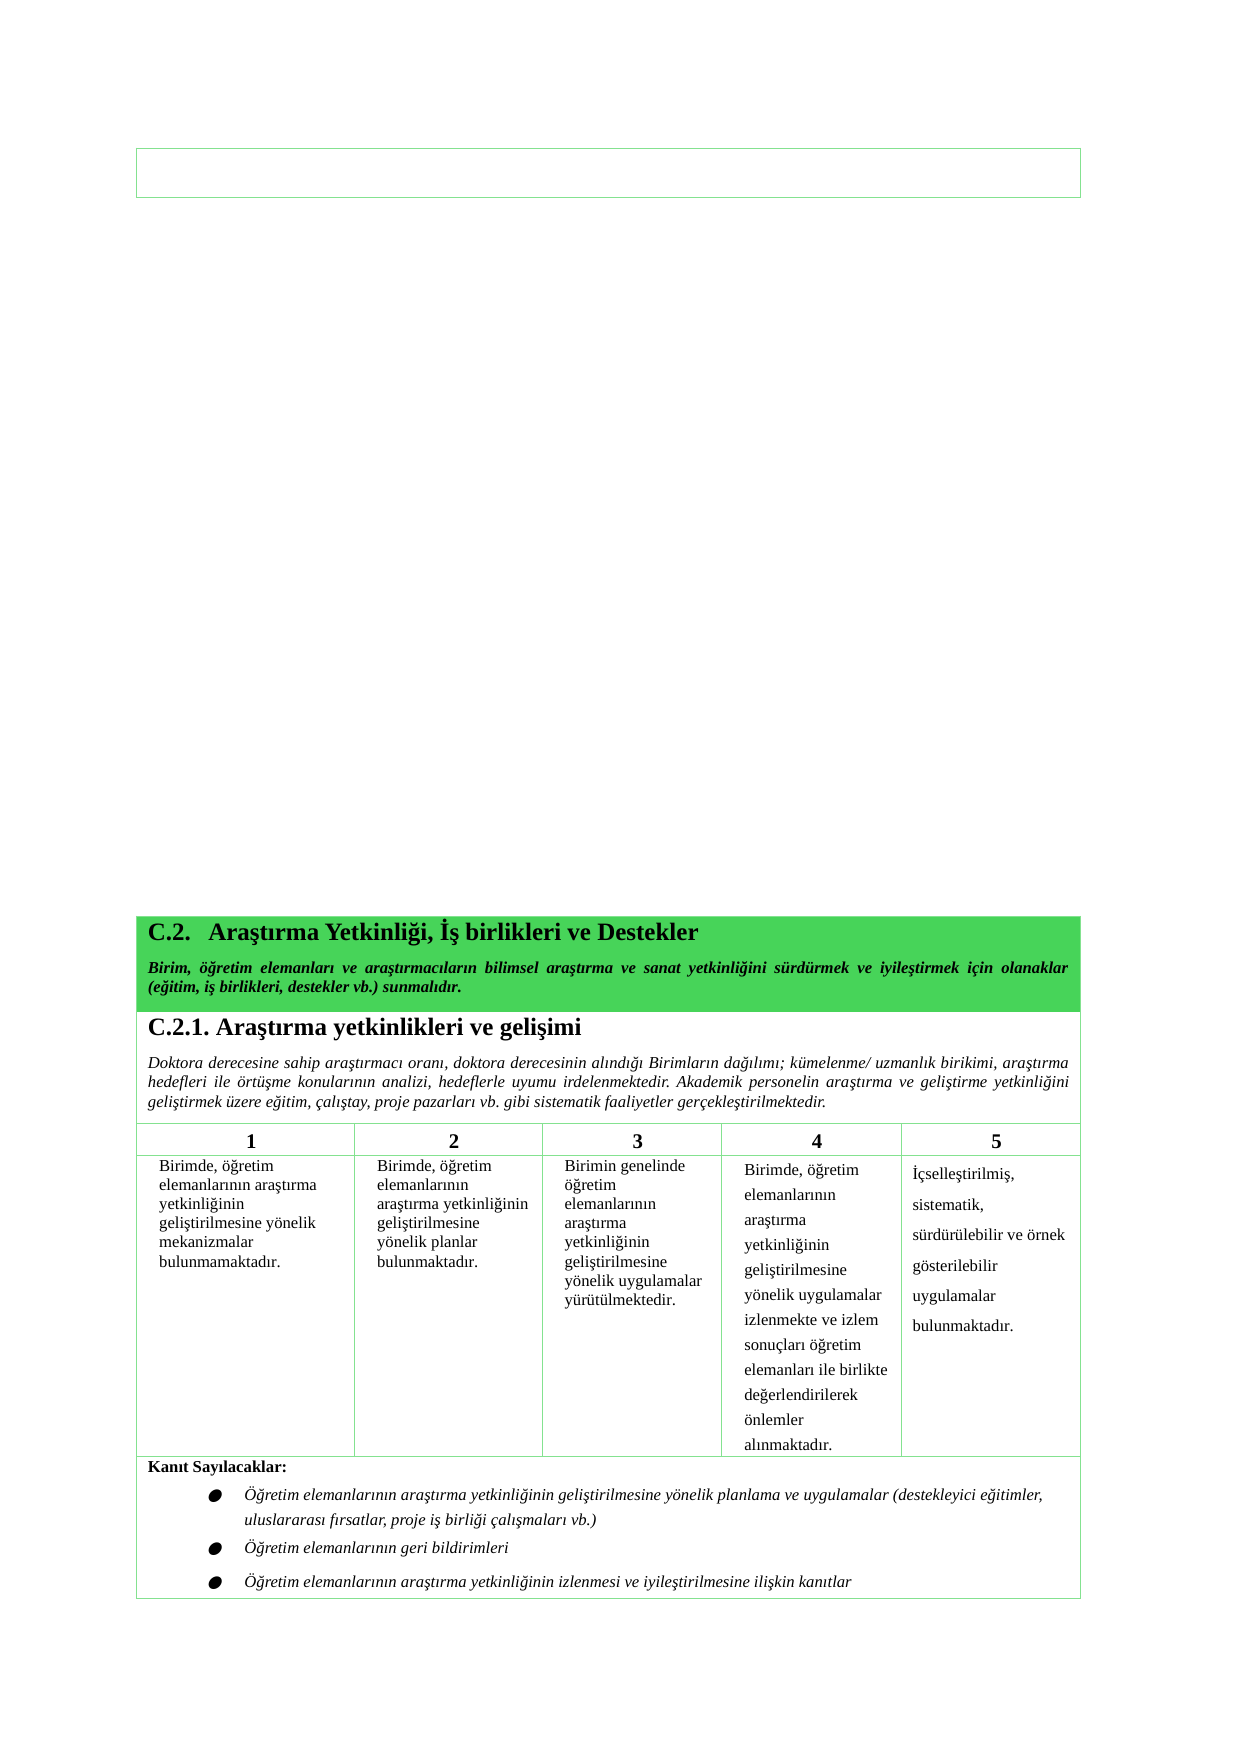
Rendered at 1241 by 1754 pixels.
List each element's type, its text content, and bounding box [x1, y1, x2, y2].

table_header C.2. Araştırma Yetkinliği, İş birlikleri ve Destekler Birim, öğretim elemanları ve araştırmacıların bilimsel araştırma ve sanat yetkinliğini sürdürmek ve iyileştirmek için olanaklar (eğitim, iş birlikleri, destekler vb.) sunmalıdır. [137, 917, 1080, 1009]
table_cell C.2.1. Araştırma yetkinlikleri ve gelişimi Doktora derecesine sahip araştırmacı oranı, doktora derecesinin alındığı Birimların dağılımı; kümelenme/ uzmanlık birikimi, araştırma hedefleri ile örtüşme konularının analizi, hedeflerle uyumu irdelenmektedir. Akademik personelin araştırma ve geliştirme yetkinliğini geliştirmek üzere eğitim, çalıştay, proje pazarları vb. gibi sistematik faaliyetler gerçekleştirilmektedir. [137, 1012, 1080, 1123]
table_cell 4 [722, 1124, 901, 1154]
table_cell 3 [543, 1124, 721, 1154]
table_cell Birimde, öğretim elemanlarının araştırma yetkinliğinin geliştirilmesine yönelik planlar bulunmaktadır. [355, 1156, 542, 1456]
table_cell Birimde, öğretim elemanlarının araştırma yetkinliğinin geliştirilmesine yönelik uygulamalar izlenmekte ve izlem sonuçları öğretim elemanları ile birlikte değerlendirilerek önlemler alınmaktadır. [722, 1156, 901, 1456]
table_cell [137, 149, 1080, 197]
table_cell Birimde, öğretim elemanlarının araştırma yetkinliğinin geliştirilmesine yönelik mekanizmalar bulunmamaktadır. [137, 1156, 354, 1456]
table_cell 2 [355, 1124, 542, 1154]
table_cell 5 [902, 1124, 1080, 1154]
table_cell 1 [137, 1124, 354, 1154]
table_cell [137, 1457, 1080, 1597]
table_cell Birimin genelinde öğretim elemanlarının araştırma yetkinliğinin geliştirilmesine yönelik uygulamalar yürütülmektedir. [543, 1156, 721, 1456]
table_cell İçselleştirilmiş, sistematik, sürdürülebilir ve örnek gösterilebilir uygulamalar bulunmaktadır. [902, 1156, 1080, 1456]
